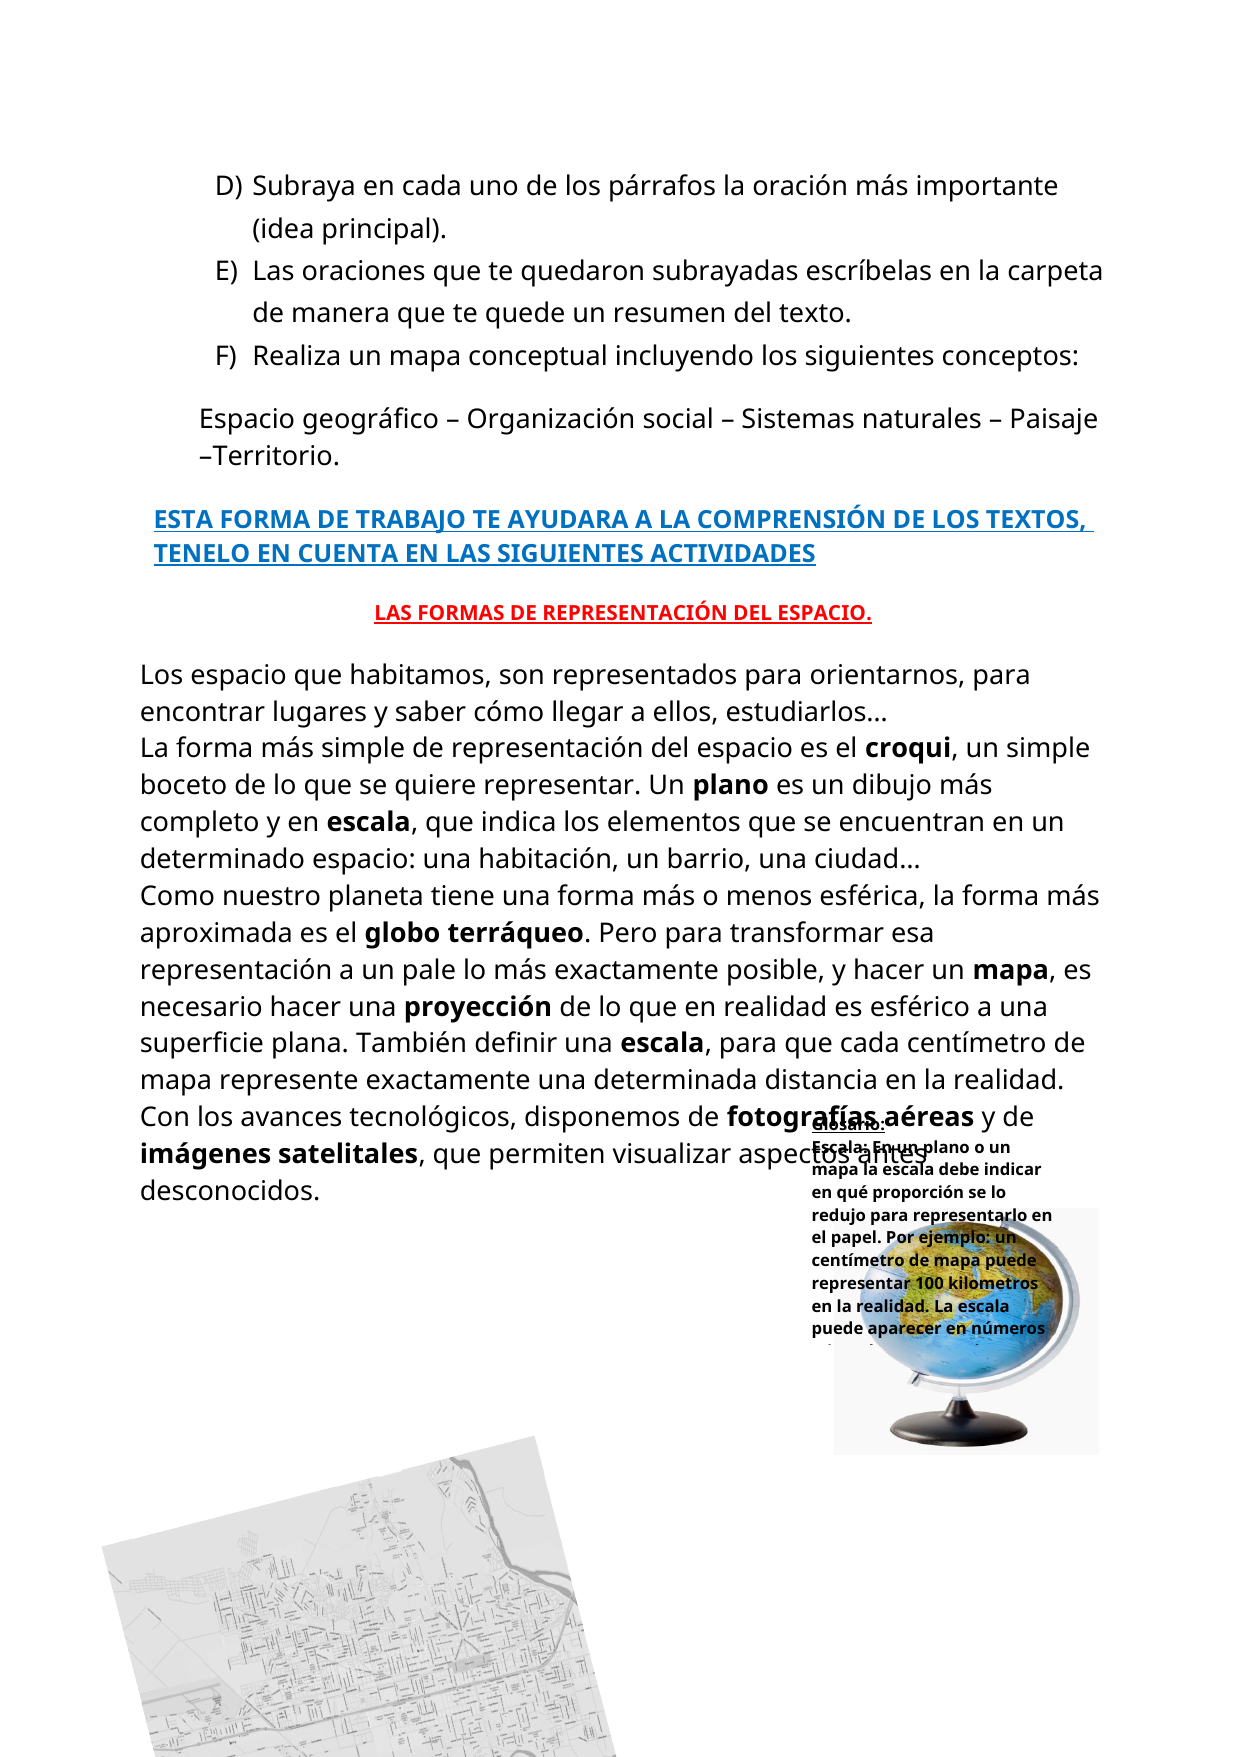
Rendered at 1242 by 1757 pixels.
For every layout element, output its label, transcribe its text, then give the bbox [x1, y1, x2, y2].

text Como nuestro planeta tiene una forma más o menos esférica, la forma más aproximada es el globo terráqueo. Pero para transformar esa representación a un pale lo más exactamente posible, y hacer un mapa, es necesario hacer una proyección de lo que en realidad es esférico a una superficie plana. También definir una escala, para que cada centímetro de mapa represente exactamente una determinada distancia en la realidad. Con los avances tecnológicos, disponemos de fotografías aéreas y de imágenes satelitales, que permiten visualizar aspectos antes desconocidos. [139, 876, 1106, 1208]
text ESTA FORMA DE TRABAJO TE AYUDARA A LA COMPRENSIÓN DE LOS TEXTOS, TENELO EN CUENTA EN LAS SIGUIENTES ACTIVIDADES [153, 502, 1106, 570]
picture [102, 1436, 616, 1757]
text LAS FORMAS DE REPRESENTACIÓN DEL ESPACIO. [139, 598, 1106, 627]
list Subraya en cada uno de los párrafos la oración más importante (idea principal). [214, 167, 1106, 246]
text Espacio geográfico – Organización social – Sistemas naturales – Paisaje –Territorio. [199, 399, 1106, 473]
list Las oraciones que te quedaron subrayadas escríbelas en la carpeta de manera que te quede un resumen del texto. [214, 251, 1106, 331]
picture [833, 1208, 1100, 1455]
text Los espacio que habitamos, son representados para orientarnos, para encontrar lugares y saber cómo llegar a ellos, estudiarlos… [139, 655, 1106, 729]
text La forma más simple de representación del espacio es el croqui, un simple boceto de lo que se quiere representar. Un plano es un dibujo más completo y en escala, que indica los elementos que se encuentran en un determinado espacio: una habitación, un barrio, una ciudad… [139, 729, 1106, 876]
list Realiza un mapa conceptual incluyendo los siguientes conceptos: [214, 336, 1106, 373]
